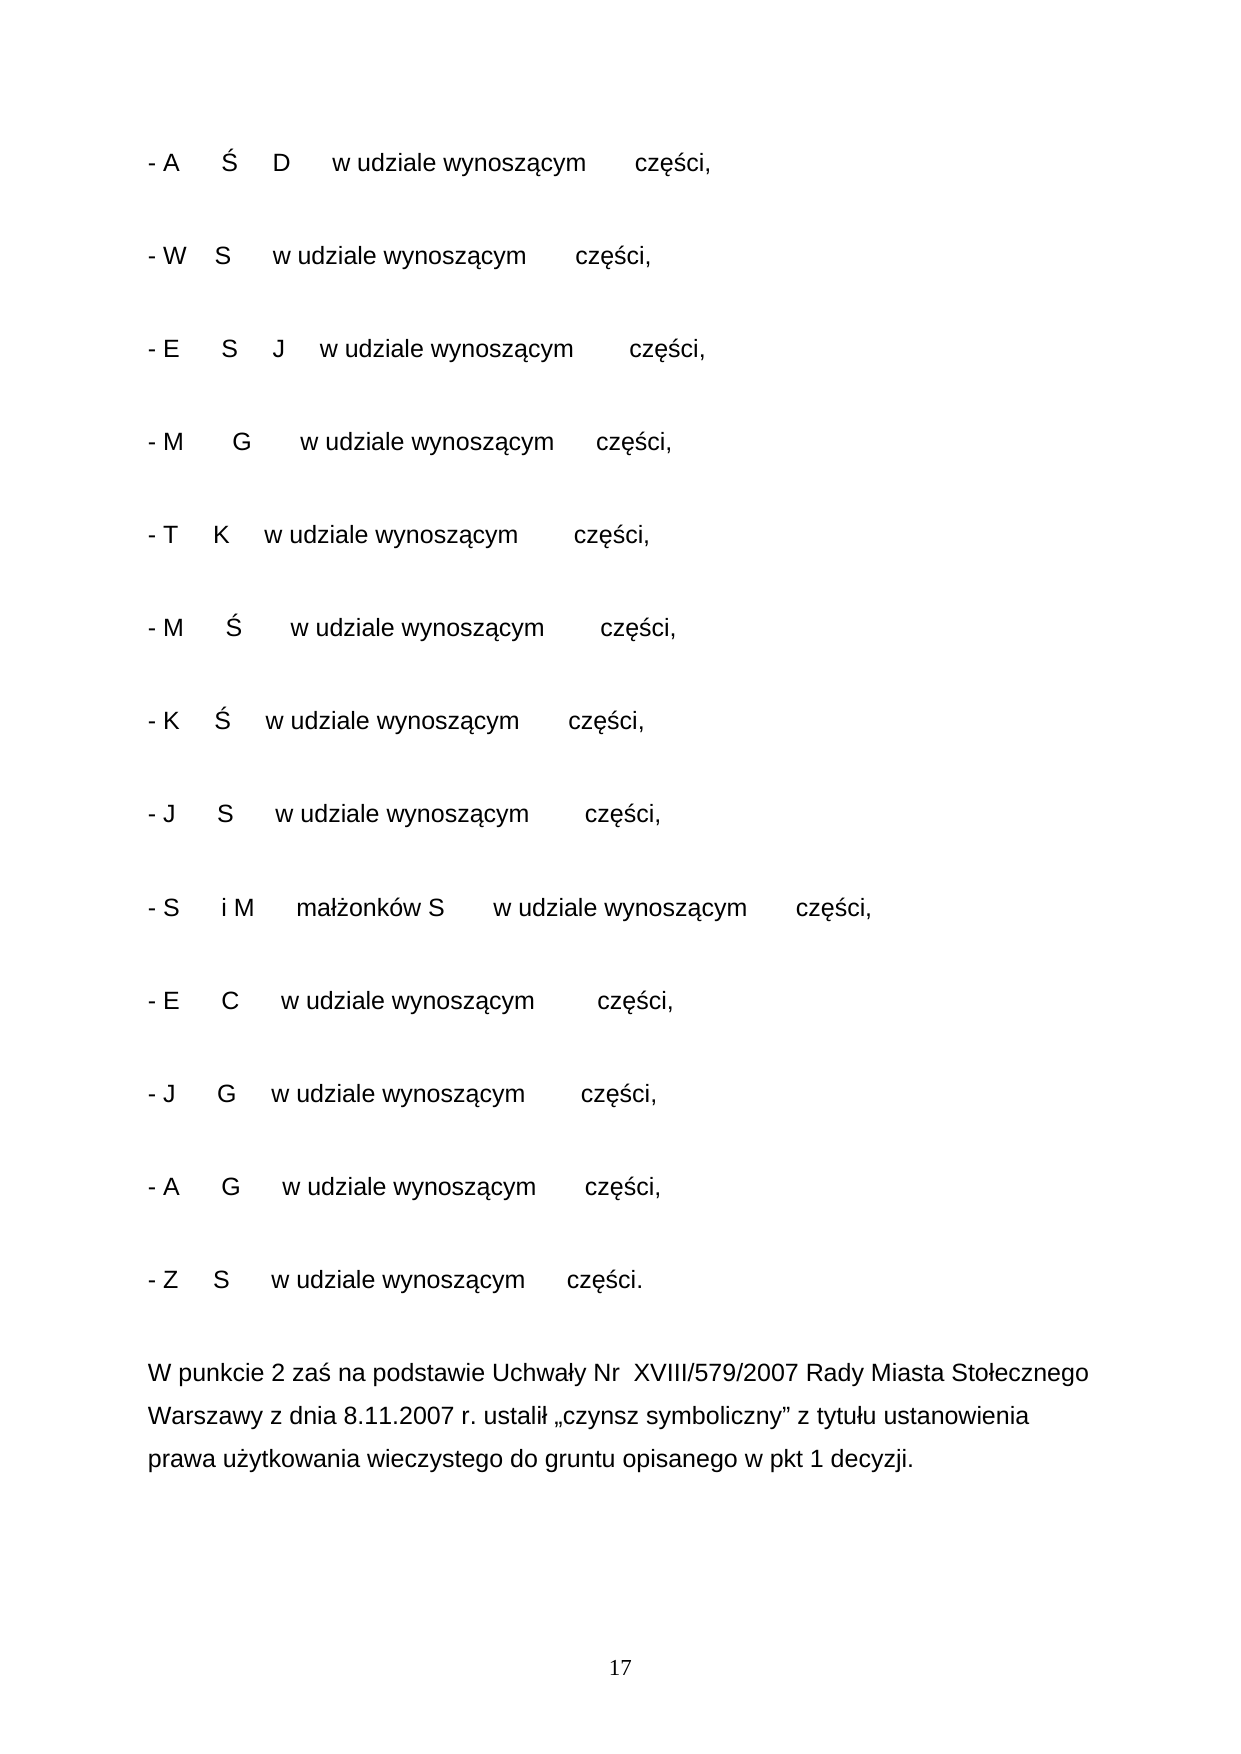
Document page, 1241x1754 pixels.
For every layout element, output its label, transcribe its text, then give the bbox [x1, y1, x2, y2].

text - E S J w udziale wynoszącym części, [148, 334, 1093, 363]
text - E C w udziale wynoszącym części, [148, 986, 1093, 1014]
text - M Ś w udziale wynoszącym części, [148, 613, 1093, 642]
text - A G w udziale wynoszącym części, [148, 1172, 1093, 1201]
text - Z S w udziale wynoszącym części. [148, 1265, 1093, 1294]
text - J G w udziale wynoszącym części, [148, 1079, 1093, 1108]
text - T K w udziale wynoszącym części, [148, 520, 1093, 549]
text - K Ś w udziale wynoszącym części, [148, 706, 1093, 735]
text W punkcie 2 zaś na podstawie Uchwały Nr XVIII/579/2007 Rady Miasta Stołecznego Warszawy z dnia 8.11.2007 r. ustalił „czynsz symboliczny” z tytułu ustanowienia prawa użytkowania wieczystego do gruntu opisanego w pkt 1 decyzji. [148, 1358, 1093, 1473]
text - A Ś D w udziale wynoszącym części, [148, 148, 1093, 176]
text - J S w udziale wynoszącym części, [148, 799, 1093, 828]
text - S i M małżonków S w udziale wynoszącym części, [148, 893, 1093, 921]
text - M G w udziale wynoszącym części, [148, 427, 1093, 456]
text - W S w udziale wynoszącym części, [148, 241, 1093, 269]
